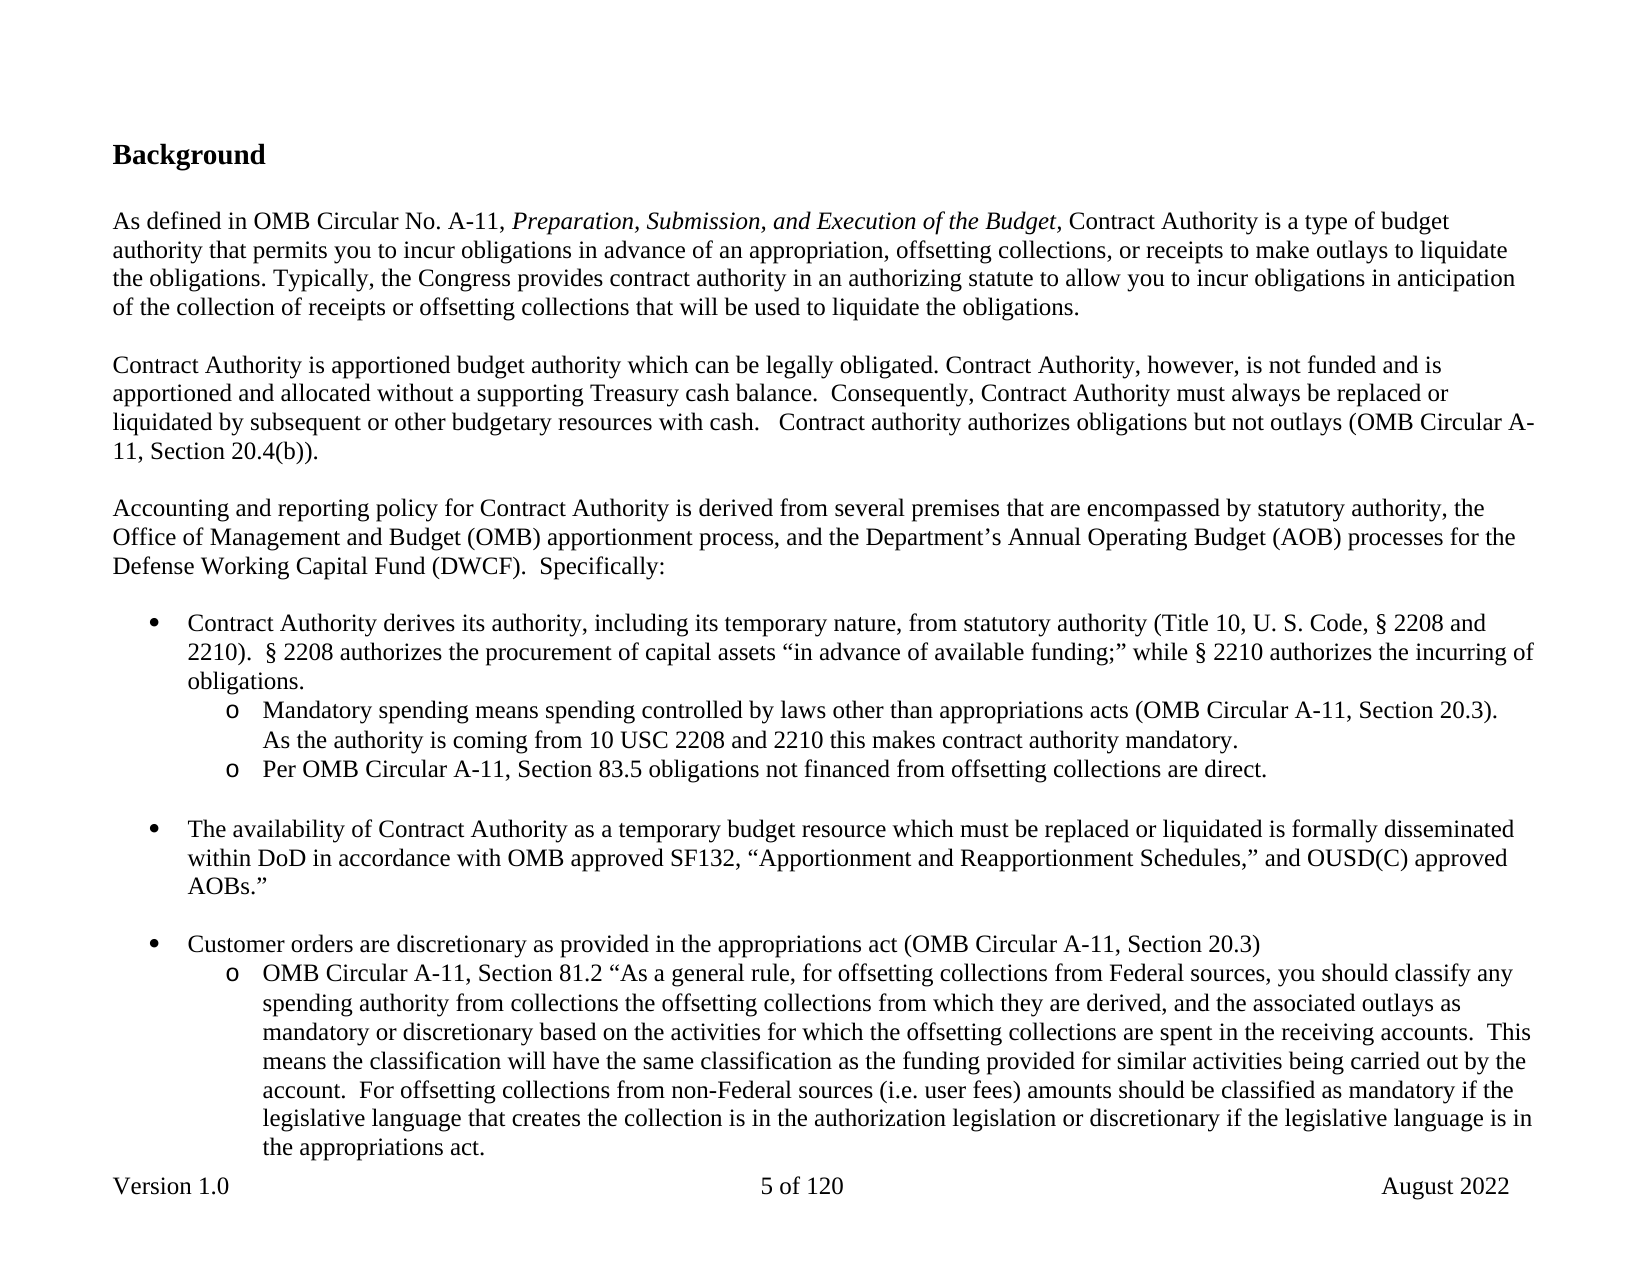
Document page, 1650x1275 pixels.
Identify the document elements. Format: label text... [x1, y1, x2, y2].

list Per OMB Circular A-11, Section 83.5 obligations not financed from offsetting collections are direct. [225, 754, 1537, 785]
list Contract Authority derives its authority, including its temporary nature, from statutory authority (Title 10, U. S. Code, § 2208 and 2210). § 2208 authorizes the procurement of capital assets “in advance of available funding;” while § 2210 authorizes the incurring of obligations. [150, 608, 1537, 695]
text Contract Authority is apportioned budget authority which can be legally obligated. Contract Authority, however, is not funded and is apportioned and allocated without a supporting Treasury cash balance. Consequently, Contract Authority must always be replaced or liquidated by subsequent or other budgetary resources with cash. Contract authority authorizes obligations but not outlays (OMB Circular A-11, Section 20.4(b)). [112, 350, 1537, 465]
list Customer orders are discretionary as provided in the appropriations act (OMB Circular A-11, Section 20.3) [150, 929, 1537, 958]
list Mandatory spending means spending controlled by laws other than appropriations acts (OMB Circular A-11, Section 20.3). As the authority is coming from 10 USC 2208 and 2210 this makes contract authority mandatory. [225, 695, 1537, 754]
list The availability of Contract Authority as a temporary budget resource which must be replaced or liquidated is formally disseminated within DoD in accordance with OMB approved SF132, “Apportionment and Reapportionment Schedules,” and OUSD(C) approved AOBs.” [150, 814, 1537, 900]
text Accounting and reporting policy for Contract Authority is derived from several premises that are encompassed by statutory authority, the Office of Management and Budget (OMB) apportionment process, and the Department’s Annual Operating Budget (AOB) processes for the Defense Working Capital Fund (DWCF). Specifically: [112, 493, 1537, 580]
subtitle Background [112, 137, 1537, 171]
list OMB Circular A-11, Section 81.2 “As a general rule, for offsetting collections from Federal sources, you should classify any spending authority from collections the offsetting collections from which they are derived, and the associated outlays as mandatory or discretionary based on the activities for which the offsetting collections are spent in the receiving accounts. This means the classification will have the same classification as the funding provided for similar activities being carried out by the account. For offsetting collections from non-Federal sources (i.e. user fees) amounts should be classified as mandatory if the legislative language that creates the collection is in the authorization legislation or discretionary if the legislative language is in the appropriations act. [225, 958, 1537, 1161]
text As defined in OMB Circular No. A-11, Preparation, Submission, and Execution of the Budget, Contract Authority is a type of budget authority that permits you to incur obligations in advance of an appropriation, offsetting collections, or receipts to make outlays to liquidate the obligations. Typically, the Congress provides contract authority in an authorizing statute to allow you to incur obligations in anticipation of the collection of receipts or offsetting collections that will be used to liquidate the obligations. [112, 206, 1537, 321]
